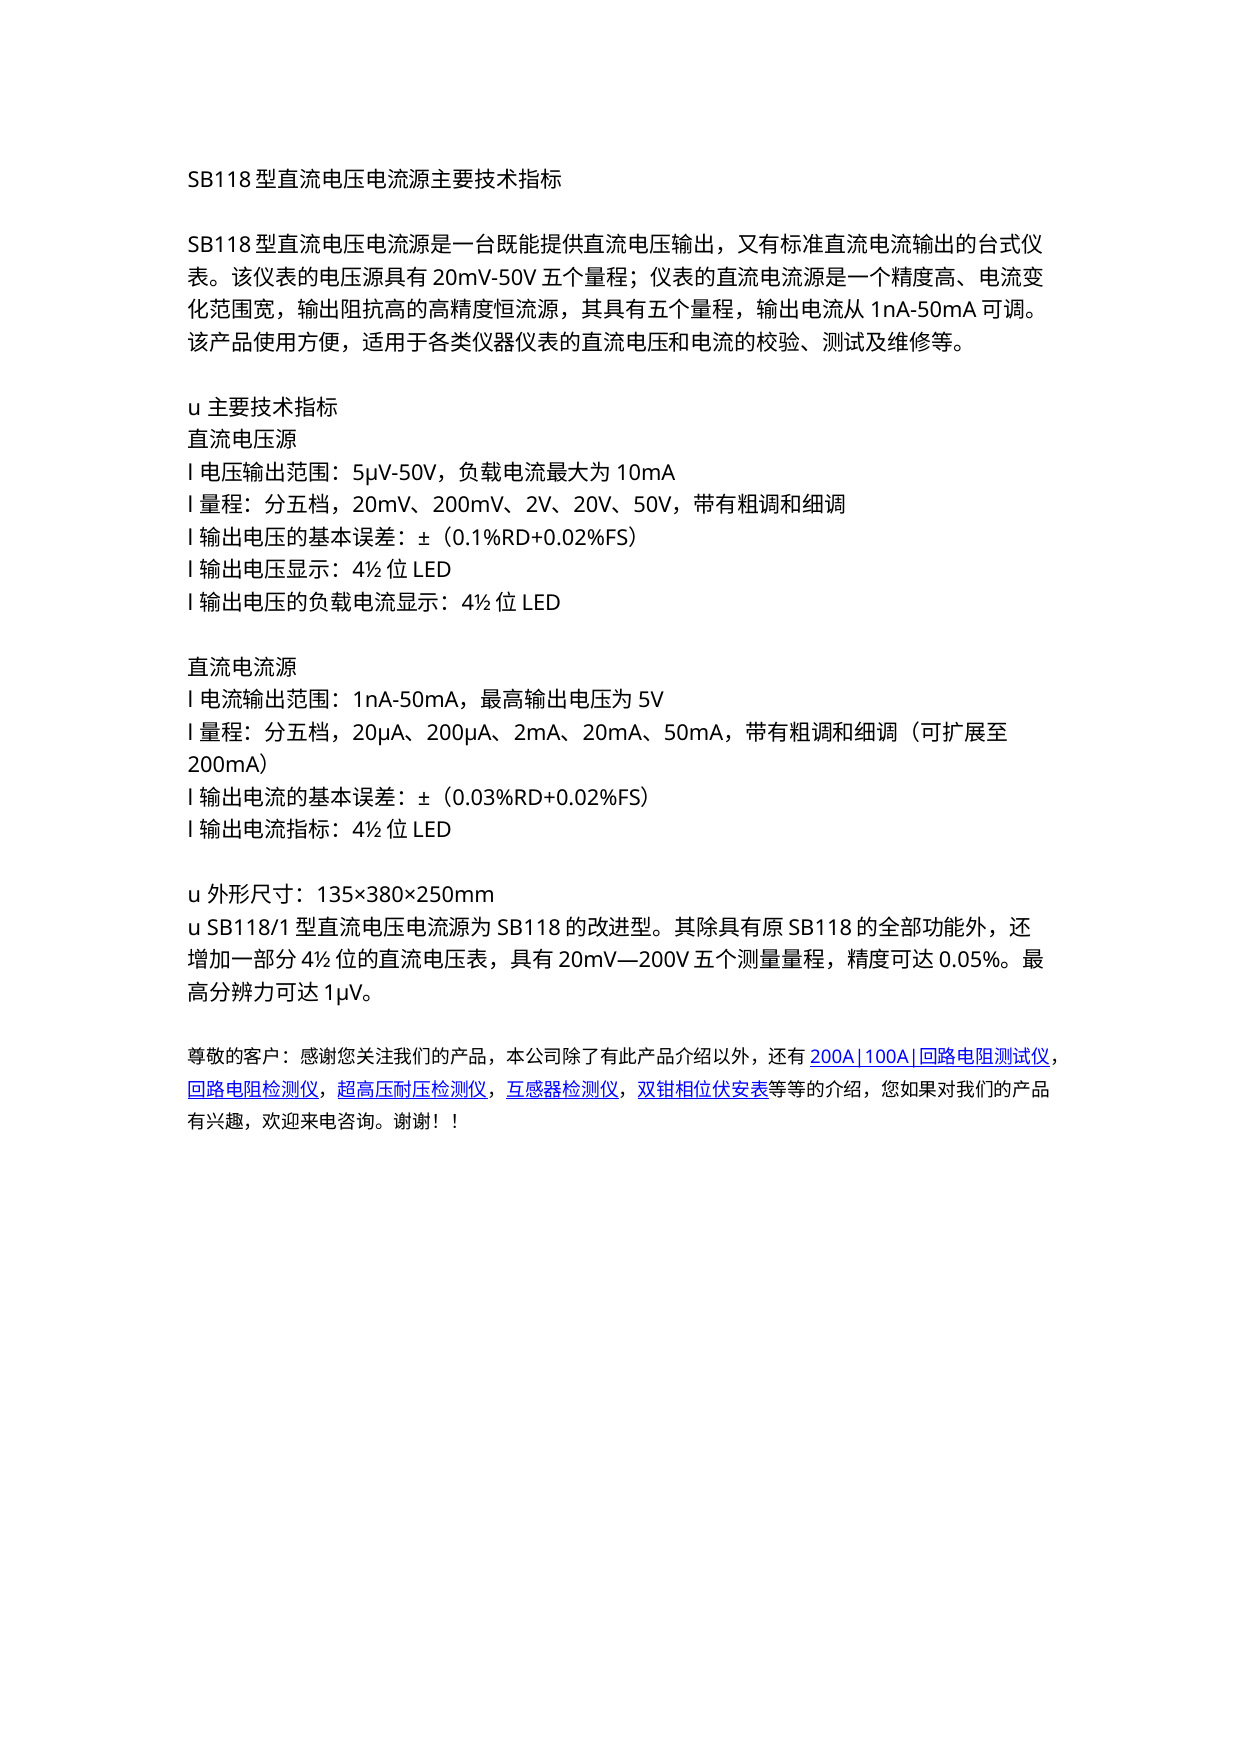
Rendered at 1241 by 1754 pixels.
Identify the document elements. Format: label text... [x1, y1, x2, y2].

text l 电流输出范围：1nA-50mA，最高输出电压为5V [187, 682, 1053, 714]
text l 输出电流的基本误差：±（0.03%RD+0.02%FS） [187, 779, 1053, 812]
text l 量程：分五档，20mV、200mV、2V、20V、50V，带有粗调和细调 [187, 487, 1053, 519]
text 直流电流源 [187, 649, 1053, 682]
text SB118型直流电压电流源是一台既能提供直流电压输出，又有标准直流电流输出的台式仪表。该仪表的电压源具有20mV-50V五个量程；仪表的直流电流源是一个精度高、电流变化范围宽，输出阻抗高的高精度恒流源，其具有五个量程，输出电流从1nA-50mA可调。该产品使用方便，适用于各类仪器仪表的直流电压和电流的校验、测试及维修等。 [187, 227, 1053, 357]
text SB118型直流电压电流源主要技术指标 [187, 162, 1053, 194]
text u SB118/1型直流电压电流源为SB118的改进型。其除具有原SB118的全部功能外，还增加一部分4½位的直流电压表，具有20mV—200V五个测量量程，精度可达0.05%。最高分辨力可达1µV。 [187, 909, 1053, 1007]
text u 外形尺寸：135×380×250mm [187, 877, 1053, 909]
text l 量程：分五档，20µA、200µA、2mA、20mA、50mA，带有粗调和细调（可扩展至200mA） [187, 714, 1053, 779]
text l 输出电压显示：4½位LED [187, 552, 1053, 584]
text l 电压输出范围：5µV-50V，负载电流最大为10mA [187, 454, 1053, 487]
text 尊敬的客户：感谢您关注我们的产品，本公司除了有此产品介绍以外，还有200A|100A|回路电阻测试仪，回路电阻检测仪，超高压耐压检测仪，互感器检测仪，双钳相位伏安表等等的介绍，您如果对我们的产品有兴趣，欢迎来电咨询。谢谢！！ [187, 1039, 1053, 1137]
text 直流电压源 [187, 422, 1053, 454]
text u 主要技术指标 [187, 389, 1053, 422]
text l 输出电压的负载电流显示：4½位LED [187, 584, 1053, 617]
text l 输出电流指标：4½位LED [187, 812, 1053, 844]
text l 输出电压的基本误差：±（0.1%RD+0.02%FS） [187, 519, 1053, 552]
